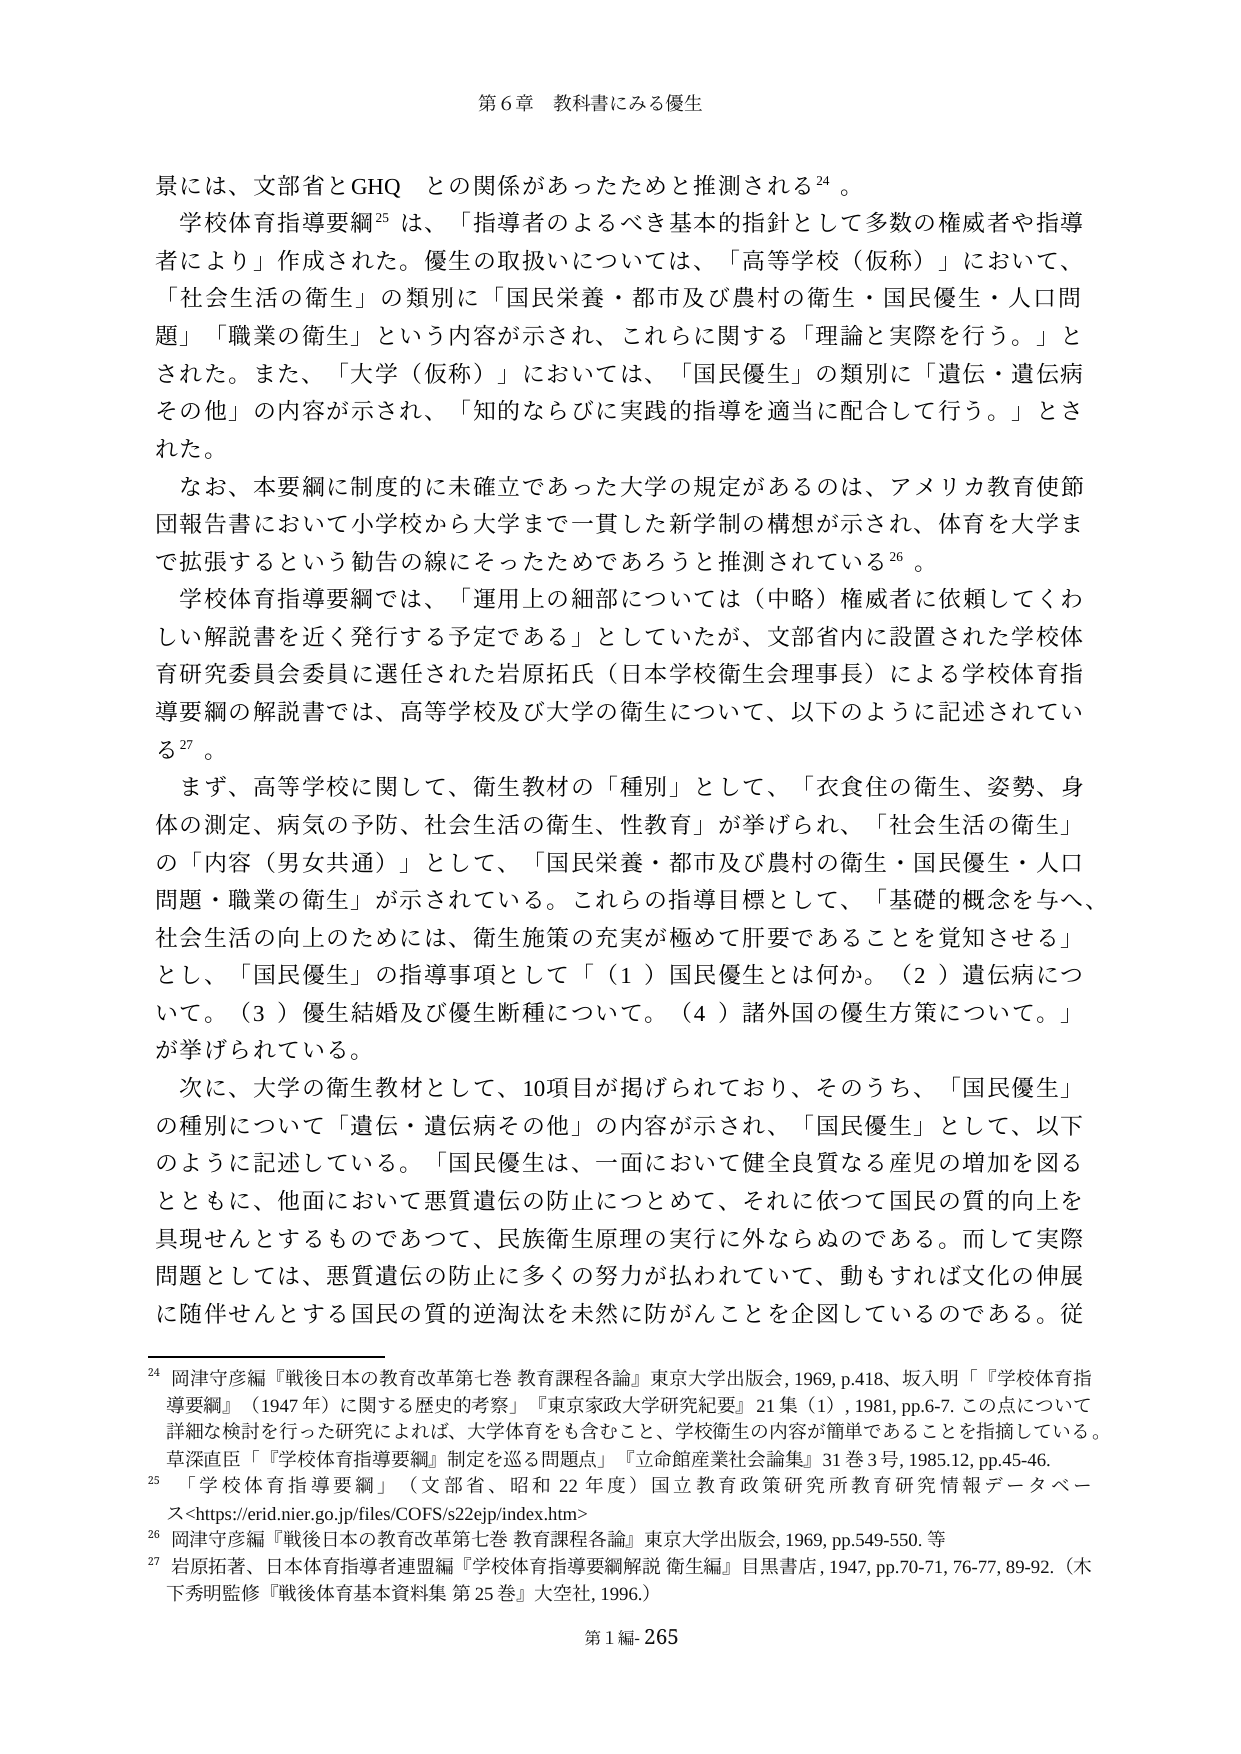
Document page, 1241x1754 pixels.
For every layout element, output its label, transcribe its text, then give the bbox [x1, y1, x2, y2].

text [155, 1068, 1085, 1331]
text 学校体育指導要綱は、「指導者のよるべき基本的指針として多数の権威者や指導者により」作成された。優生の取扱いについては、「高等学校（仮称）」において、「社会生活の衛生」の類別に「国民栄養・都市及び農村の衛生・国民優生・人口問題」「職業の衛生」という内容が示され、これらに関する「理論と実際を行う。」とされた。また、「大学（仮称）」においては、「国民優生」の類別に「遺伝・遺伝病その他」の内容が示され、「知的ならびに実践的指導を適当に配合して行う。」とされた。 [155, 203, 1085, 466]
text まず、高等学校に関して、衛生教材の「種別」として、「衣食住の衛生、姿勢、身体の測定、病気の予防、社会生活の衛生、性教育」が挙げられ、「社会生活の衛生」の「内容（男女共通）」として、「国民栄養・都市及び農村の衛生・国民優生・人口問題・職業の衛生」が示されている。これらの指導目標として、「基礎的概念を与へ、社会生活の向上のためには、衛生施策の充実が極めて肝要であることを覚知させる」とし、「国民優生」の指導事項として「（1）国民優生とは何か。（2）遺伝病について。（3）優生結婚及び優生断種について。（4）諸外国の優生方策について。」が挙げられている。 [155, 767, 1085, 1068]
text 学校体育指導要綱では、「運用上の細部については（中略）権威者に依頼してくわしい解説書を近く発行する予定である」としていたが、文部省内に設置された学校体育研究委員会委員に選任された岩原拓氏（日本学校衛生会理事長）による学校体育指導要綱の解説書では、高等学校及び大学の衛生について、以下のように記述されている。 [155, 579, 1085, 767]
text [155, 165, 1085, 203]
text なお、本要綱に制度的に未確立であった大学の規定があるのは、アメリカ教育使節団報告書において小学校から大学まで一貫した新学制の構想が示され、体育を大学まで拡張するという勧告の線にそったためであろうと推測されている。 [155, 466, 1085, 579]
